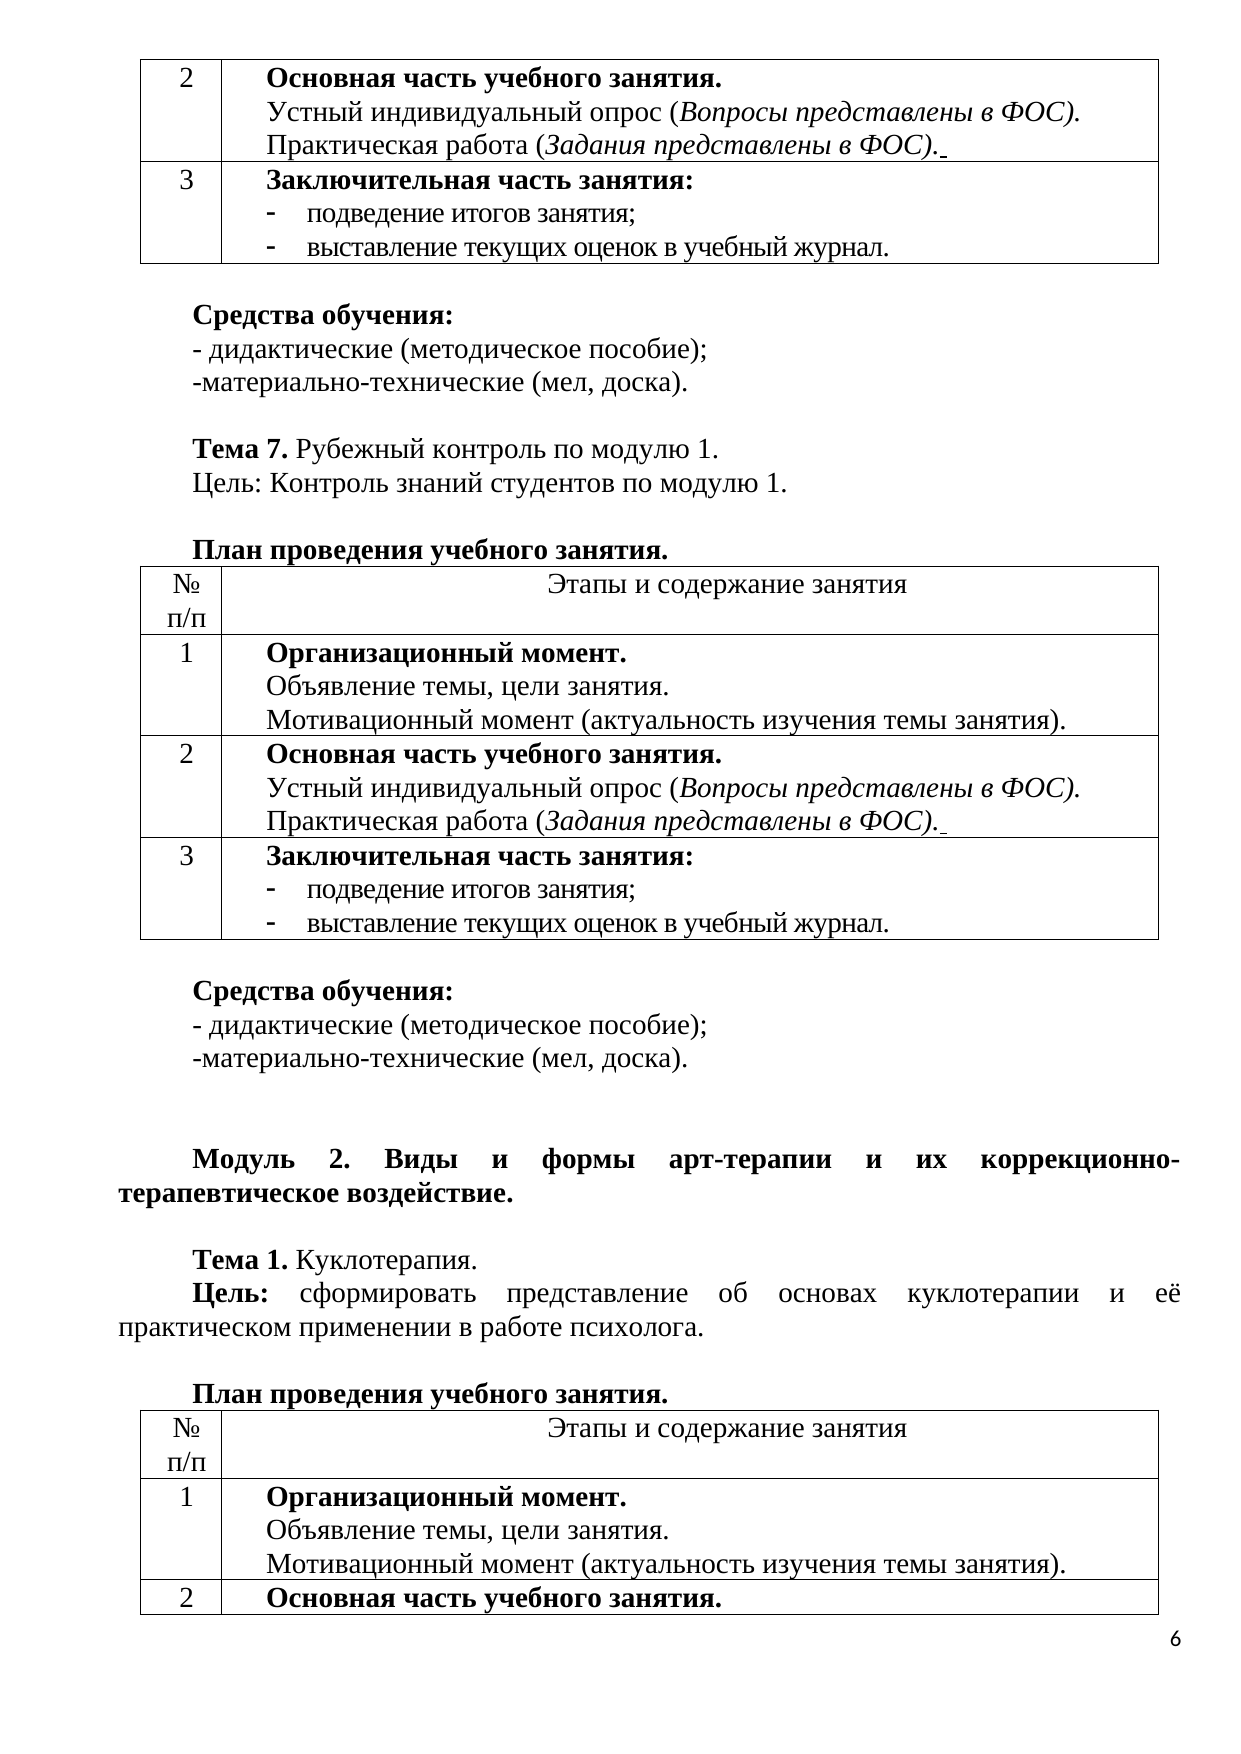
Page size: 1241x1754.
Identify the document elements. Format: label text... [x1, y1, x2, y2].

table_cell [222, 1580, 1158, 1614]
subtitle Тема 7. Рубежный контроль по модулю 1. [118, 431, 1181, 465]
table_cell 2 [141, 1580, 221, 1614]
text -материально-технические (мел, доска). [118, 1041, 1181, 1074]
table_cell 3 [141, 162, 221, 263]
text План проведения учебного занятия. [118, 532, 1181, 566]
table_cell 3 [141, 838, 221, 939]
table_cell Заключительная часть занятия: подведение итогов занятия; выставление текущих оценок в учебный журнал. [222, 162, 1158, 263]
table_cell Основная часть учебного занятия. Устный индивидуальный опрос (Вопросы представлены в ФОС). Практическая работа (Задания представлены в ФОС). [222, 60, 1158, 161]
table_cell 2 [141, 60, 221, 161]
table_cell 1 [141, 1479, 221, 1579]
table_cell Заключительная часть занятия: подведение итогов занятия; выставление текущих оценок в учебный журнал. [222, 838, 1158, 939]
text - дидактические (методическое пособие); [118, 1007, 1181, 1041]
subtitle Модуль 2. Виды и формы арт-терапии и их коррекционно-терапевтическое воздействие. [118, 1141, 1181, 1208]
text План проведения учебного занятия. [118, 1376, 1181, 1409]
table_cell 2 [141, 736, 221, 837]
table_cell Организационный момент. Объявление темы, цели занятия. Мотивационный момент (актуальность изучения темы занятия). [222, 635, 1158, 735]
text Цель: сформировать представление об основах куклотерапии и её практическом применении в работе психолога. [118, 1275, 1181, 1342]
text Средства обучения: [118, 297, 1181, 331]
text -материально-технические (мел, доска). [118, 364, 1181, 398]
table_header № п/п [141, 1411, 221, 1478]
text Тема 1. Куклотерапия. [118, 1242, 1181, 1275]
table_header № п/п [141, 567, 221, 634]
text Средства обучения: [118, 973, 1181, 1007]
subtitle Цель: Контроль знаний студентов по модулю 1. [118, 465, 1181, 498]
text - дидактические (методическое пособие); [118, 331, 1181, 364]
table_cell Основная часть учебного занятия. Устный индивидуальный опрос (Вопросы представлены в ФОС). Практическая работа (Задания представлены в ФОС). [222, 736, 1158, 837]
table_cell Организационный момент. Объявление темы, цели занятия. Мотивационный момент (актуальность изучения темы занятия). [222, 1479, 1158, 1579]
table_header Этапы и содержание занятия [222, 567, 1158, 634]
table_header Этапы и содержание занятия [222, 1411, 1158, 1478]
table_cell 1 [141, 635, 221, 735]
